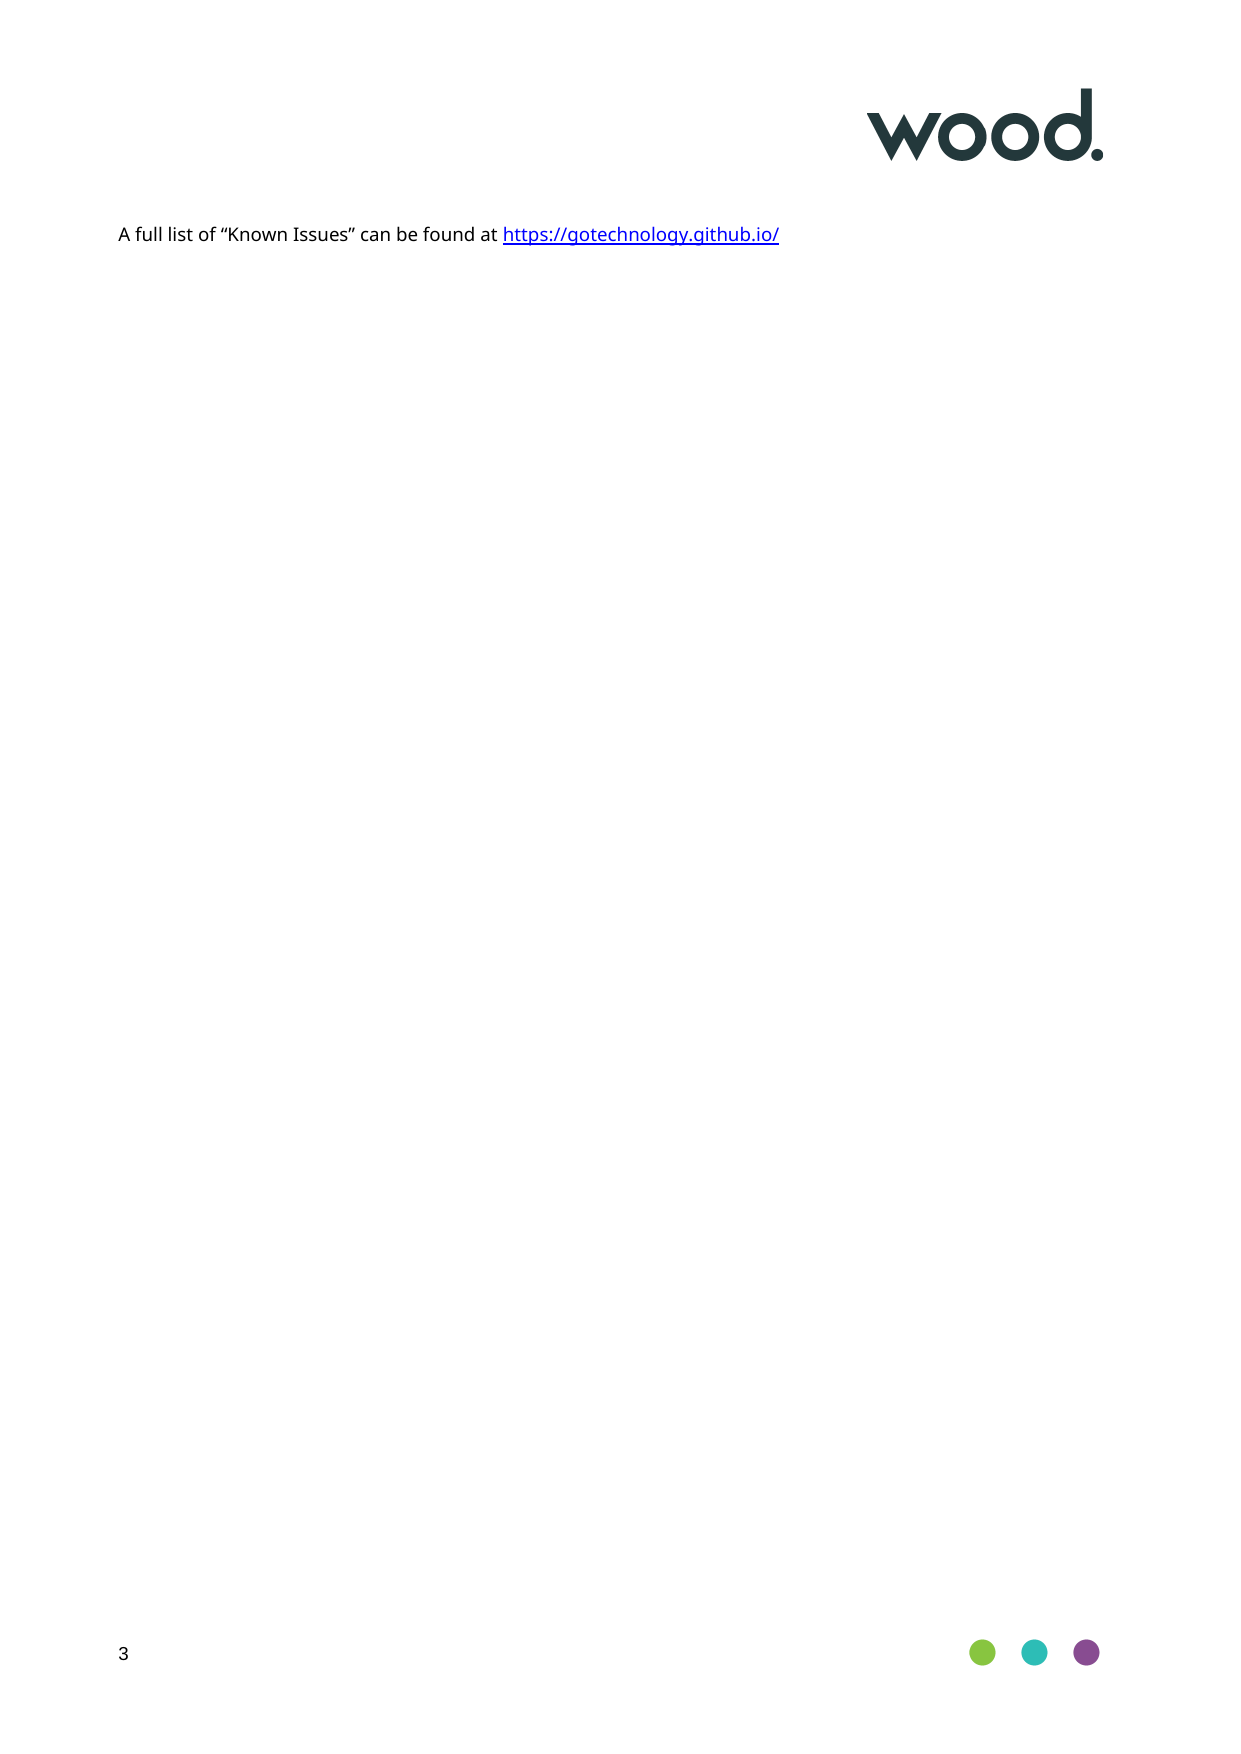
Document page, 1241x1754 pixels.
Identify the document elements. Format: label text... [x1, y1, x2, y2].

picture [969, 1600, 1241, 1754]
picture [867, 0, 1222, 161]
text A full list of “Known Issues” can be found at https://gotechnology.github.io/ [118, 222, 1122, 247]
